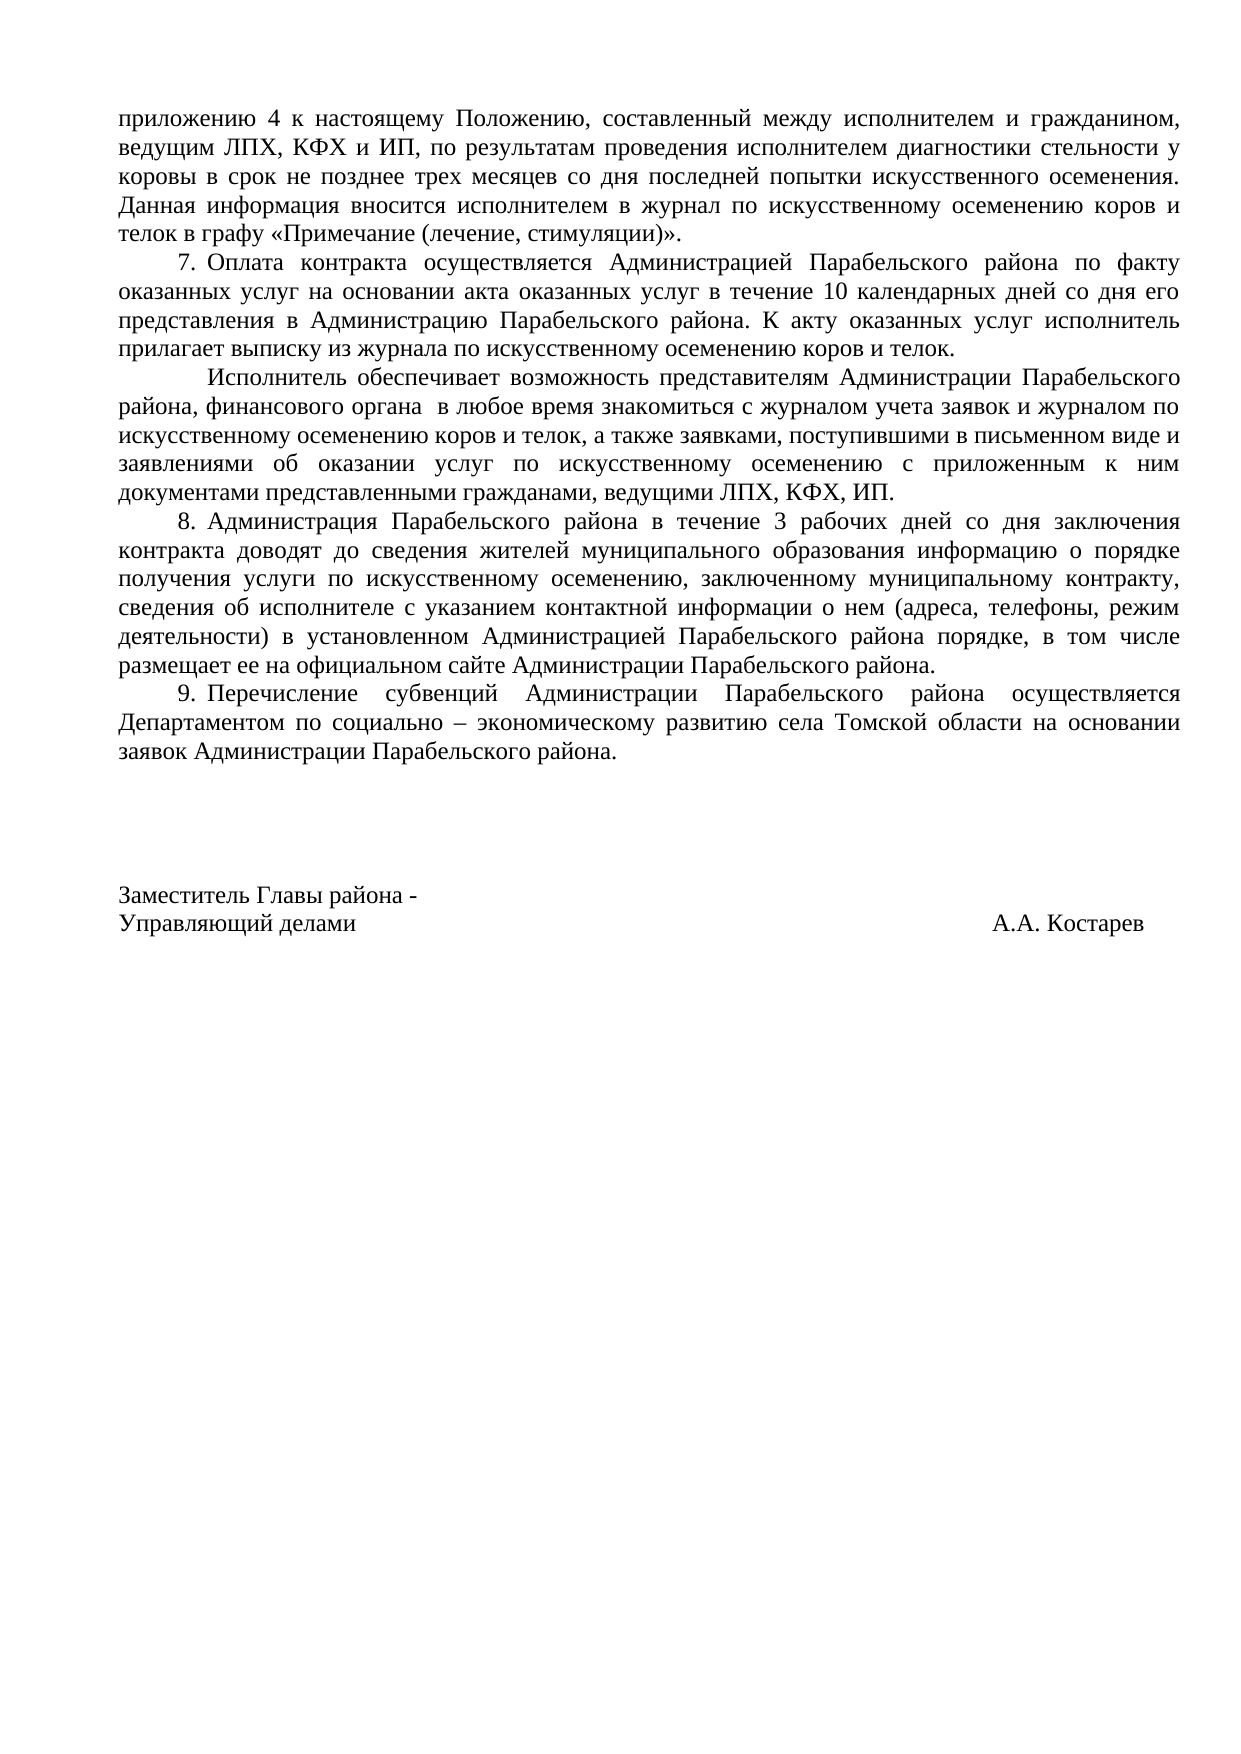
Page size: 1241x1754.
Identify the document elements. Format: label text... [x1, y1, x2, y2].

list Оплата контракта осуществляется Администрацией Парабельского района по факту оказанных услуг на основании акта оказанных услуг в течение 10 календарных дней со дня его представления в Администрацию Парабельского района. К акту оказанных услуг исполнитель прилагает выписку из журнала по искусственному осеменению коров и телок. [118, 247, 1181, 362]
text Исполнитель обеспечивает возможность представителям Администрации Парабельского района, финансового органа в любое время знакомиться с журналом учета заявок и журналом по искусственному осеменению коров и телок, а также заявками, поступившими в письменном виде и заявлениями об оказании услуг по искусственному осеменению с приложенным к ним документами представленными гражданами, ведущими ЛПХ, КФХ, ИП. [118, 362, 1181, 506]
text Управляющий делами А.А. Костарев [118, 908, 1181, 937]
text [118, 103, 1181, 247]
list Перечисление субвенций Администрации Парабельского района осуществляется Департаментом по социально – экономическому развитию села Томской области на основании заявок Администрации Парабельского района. [118, 678, 1181, 765]
list Администрация Парабельского района в течение 3 рабочих дней со дня заключения контракта доводят до сведения жителей муниципального образования информацию о порядке получения услуги по искусственному осеменению, заключенному муниципальному контракту, сведения об исполнителе с указанием контактной информации о нем (адреса, телефоны, режим деятельности) в установленном Администрацией Парабельского района порядке, в том числе размещает ее на официальном сайте Администрации Парабельского района. [118, 506, 1181, 678]
text Заместитель Главы района - [118, 880, 1181, 908]
